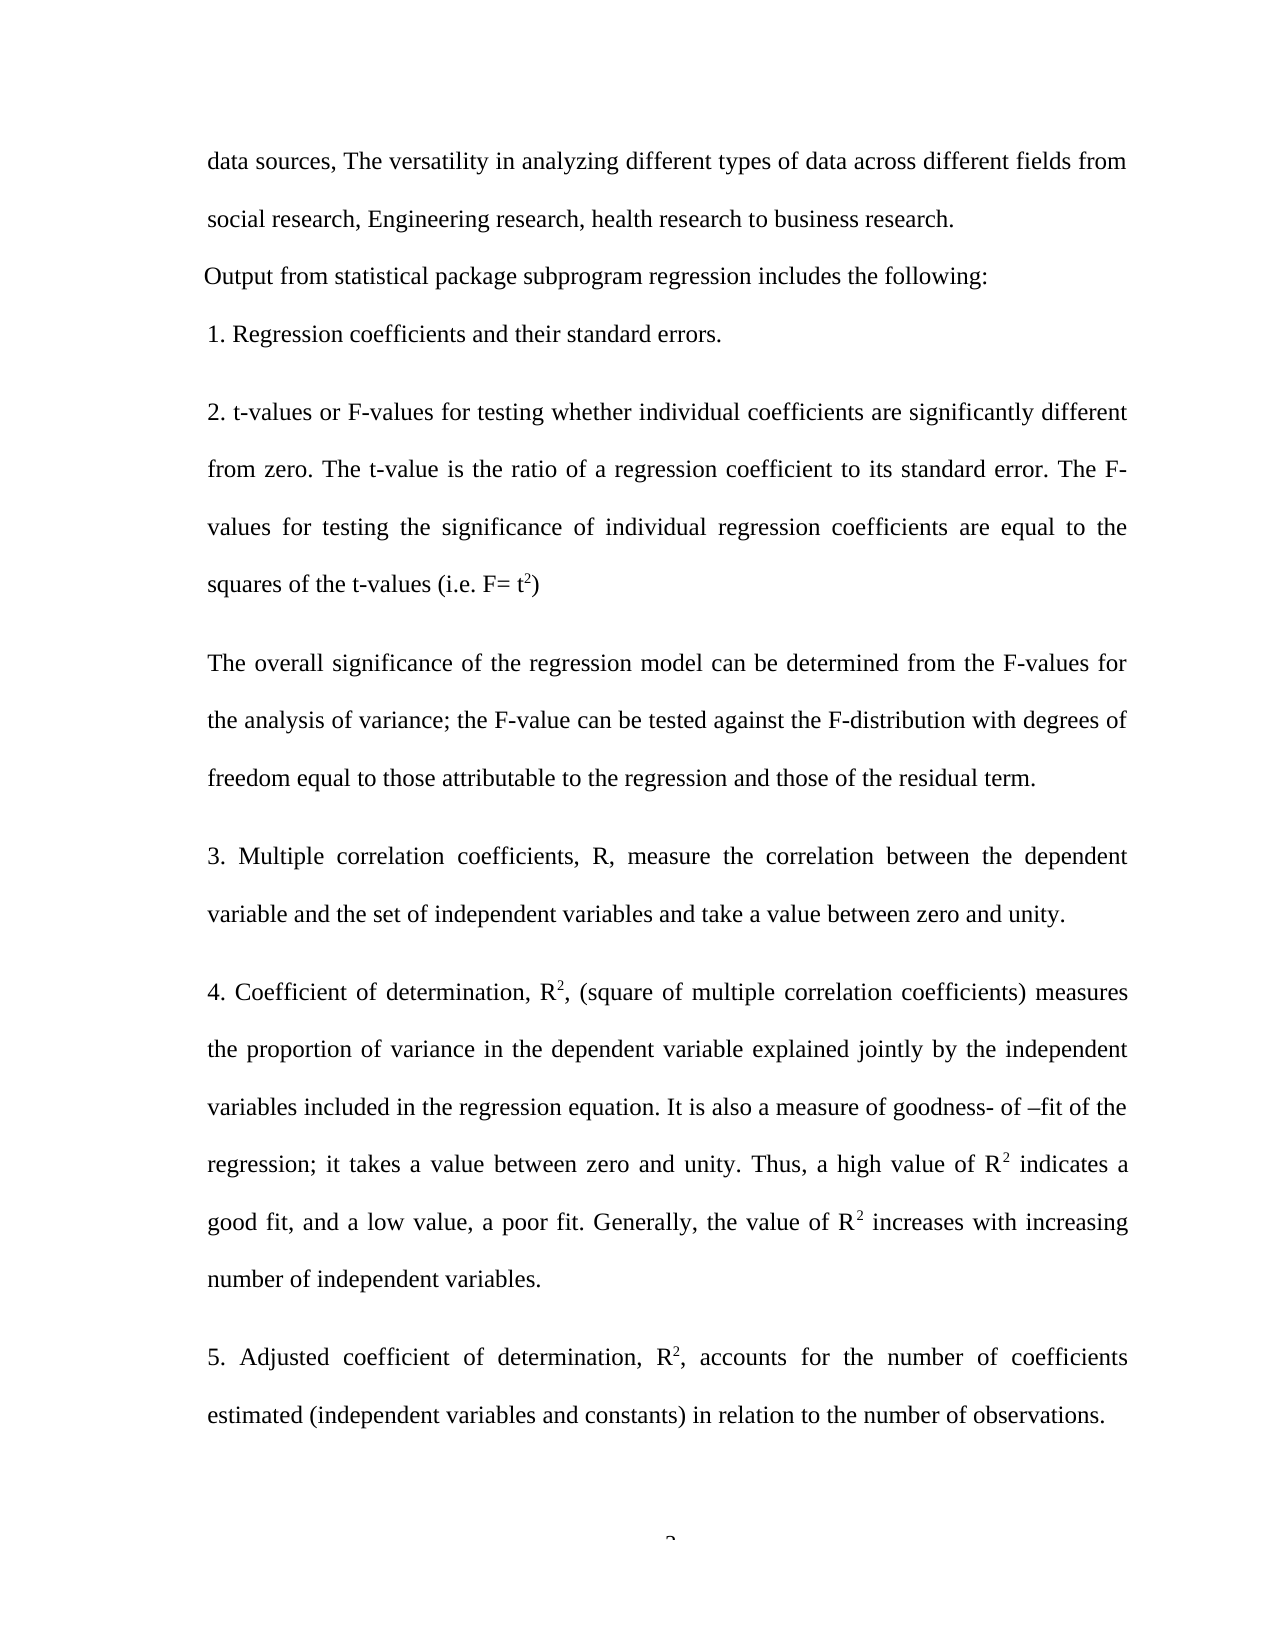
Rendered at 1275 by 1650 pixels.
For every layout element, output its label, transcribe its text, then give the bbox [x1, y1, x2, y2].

list Multiple correlation coefficients, R, measure the correlation between the dependent variable and the set of independent variables and take a value between zero and unity. [207, 841, 1128, 928]
list Coefficient of determination, R2, (square of multiple correlation coefficients) measures the proportion of variance in the dependent variable explained jointly by the independent variables included in the regression equation. It is also a measure of goodness- of –fit of the regression; it takes a value between zero and unity. Thus, a high value of R2 indicates a good fit, and a low value, a poor fit. Generally, the value of R2 increases with increasing number of independent variables. [207, 977, 1128, 1293]
text Output from statistical package subprogram regression includes the following: [204, 261, 1262, 290]
list t-values or F-values for testing whether individual coefficients are significantly different from zero. The t-value is the ratio of a regression coefficient to its standard error. The F- values for testing the significance of individual regression coefficients are equal to the squares of the t-values (i.e. F= t2) [207, 397, 1128, 598]
list Adjusted coefficient of determination, R2, accounts for the number of coefficients estimated (independent variables and constants) in relation to the number of observations. [207, 1342, 1128, 1429]
text data sources, The versatility in analyzing different types of data across different fields from social research, Engineering research, health research to business research. [207, 146, 1128, 232]
list Regression coefficients and their standard errors. [207, 319, 1262, 348]
text The overall significance of the regression model can be determined from the F-values for the analysis of variance; the F-value can be tested against the F-distribution with degrees of freedom equal to those attributable to the regression and those of the residual term. [207, 648, 1128, 792]
